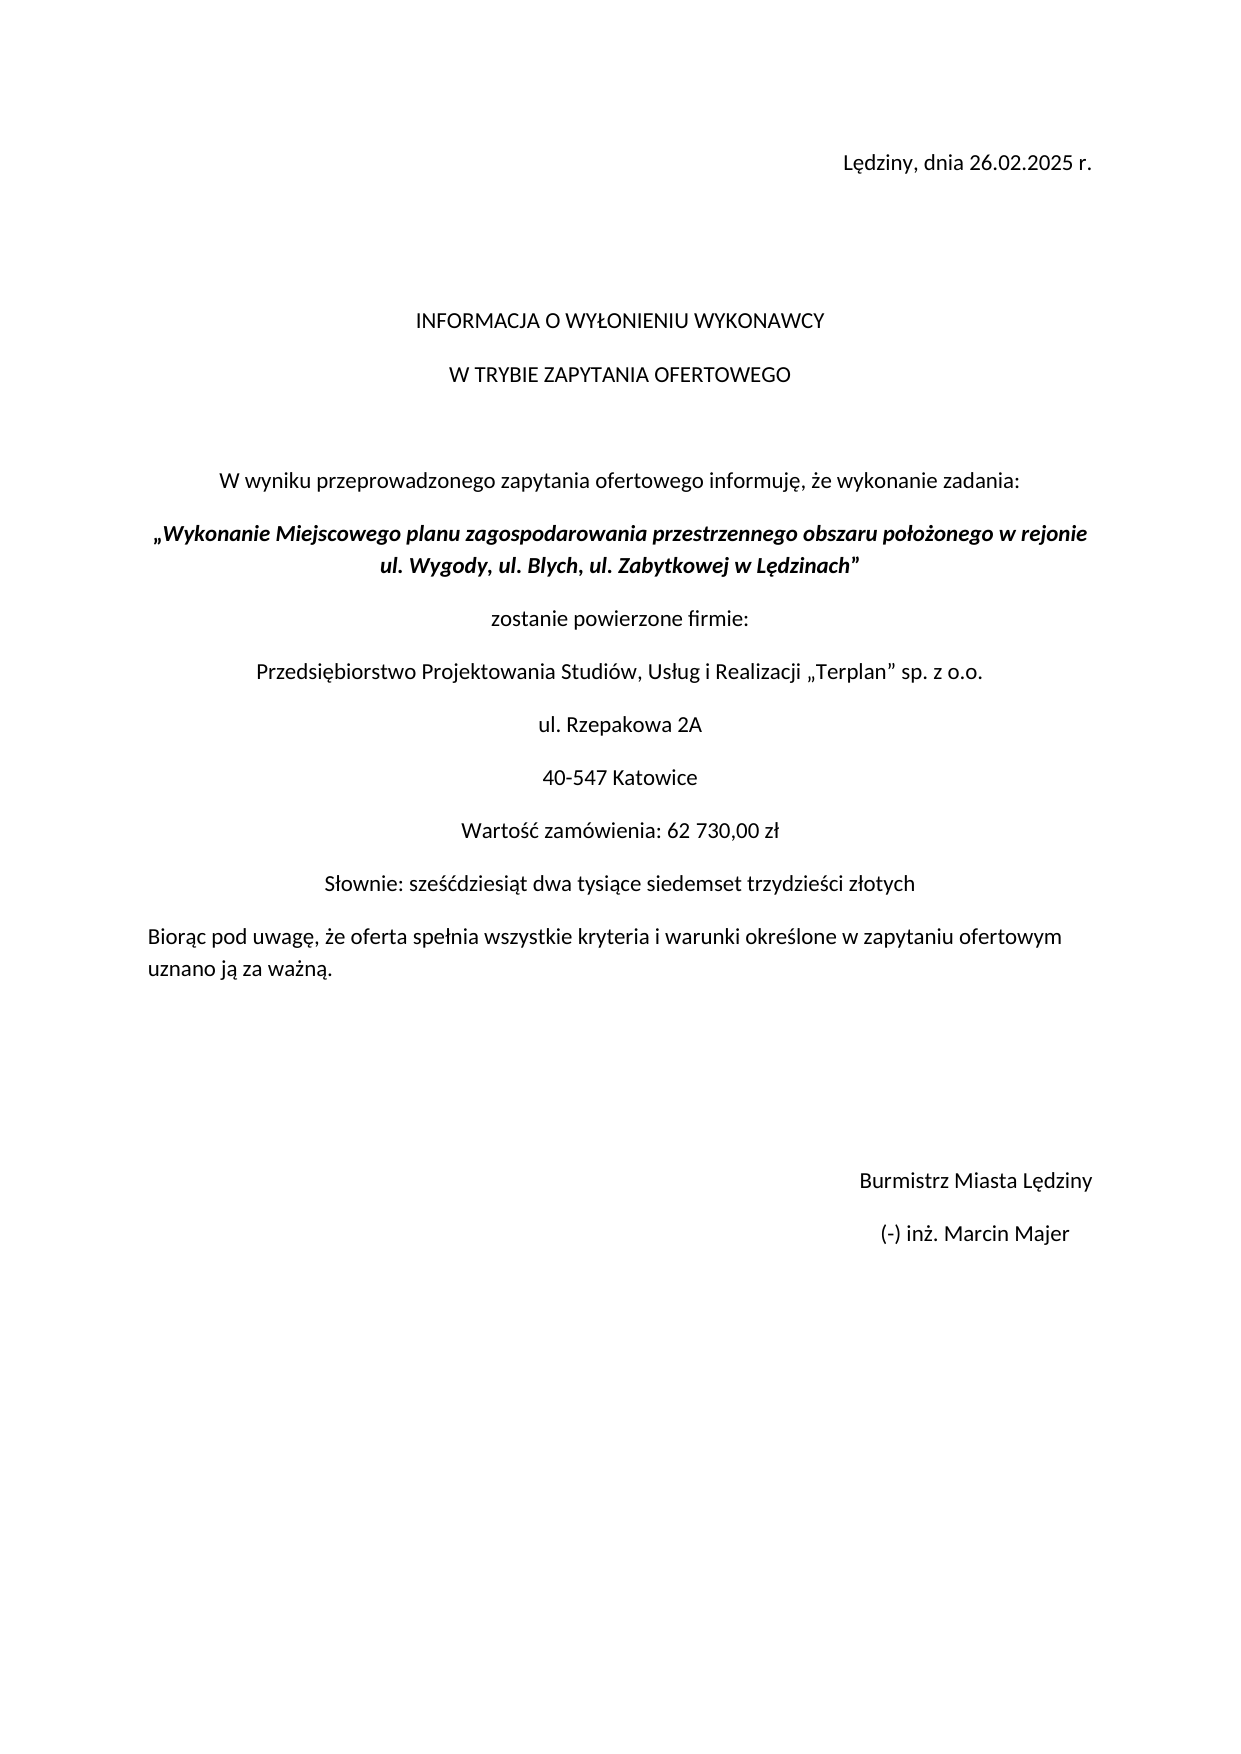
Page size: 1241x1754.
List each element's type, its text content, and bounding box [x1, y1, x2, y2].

text (-) inż. Marcin Majer [811, 1219, 1093, 1247]
text Przedsiębiorstwo Projektowania Studiów, Usług i Realizacji „Terplan” sp. z o.o. [148, 657, 1093, 685]
text INFORMACJA O WYŁONIENIU WYKONAWCY [148, 307, 1093, 335]
text 40-547 Katowice [148, 763, 1093, 791]
text zostanie powierzone firmie: [148, 604, 1093, 632]
text ul. Rzepakowa 2A [148, 710, 1093, 738]
text Biorąc pod uwagę, że oferta spełnia wszystkie kryteria i warunki określone w zapytaniu ofertowym uznano ją za ważną. [148, 922, 1093, 982]
text „Wykonanie Miejscowego planu zagospodarowania przestrzennego obszaru położonego w rejonie ul. Wygody, ul. Blych, ul. Zabytkowej w Lędzinach” [148, 519, 1093, 579]
text W wyniku przeprowadzonego zapytania ofertowego informuję, że wykonanie zadania: [148, 466, 1093, 494]
text W TRYBIE ZAPYTANIA OFERTOWEGO [148, 360, 1093, 388]
text Burmistrz Miasta Lędziny [148, 1166, 1093, 1194]
text Słownie: sześćdziesiąt dwa tysiące siedemset trzydzieści złotych [148, 869, 1093, 897]
text Wartość zamówienia: 62 730,00 zł [148, 816, 1093, 844]
text Lędziny, dnia 26.02.2025 r. [148, 148, 1093, 176]
